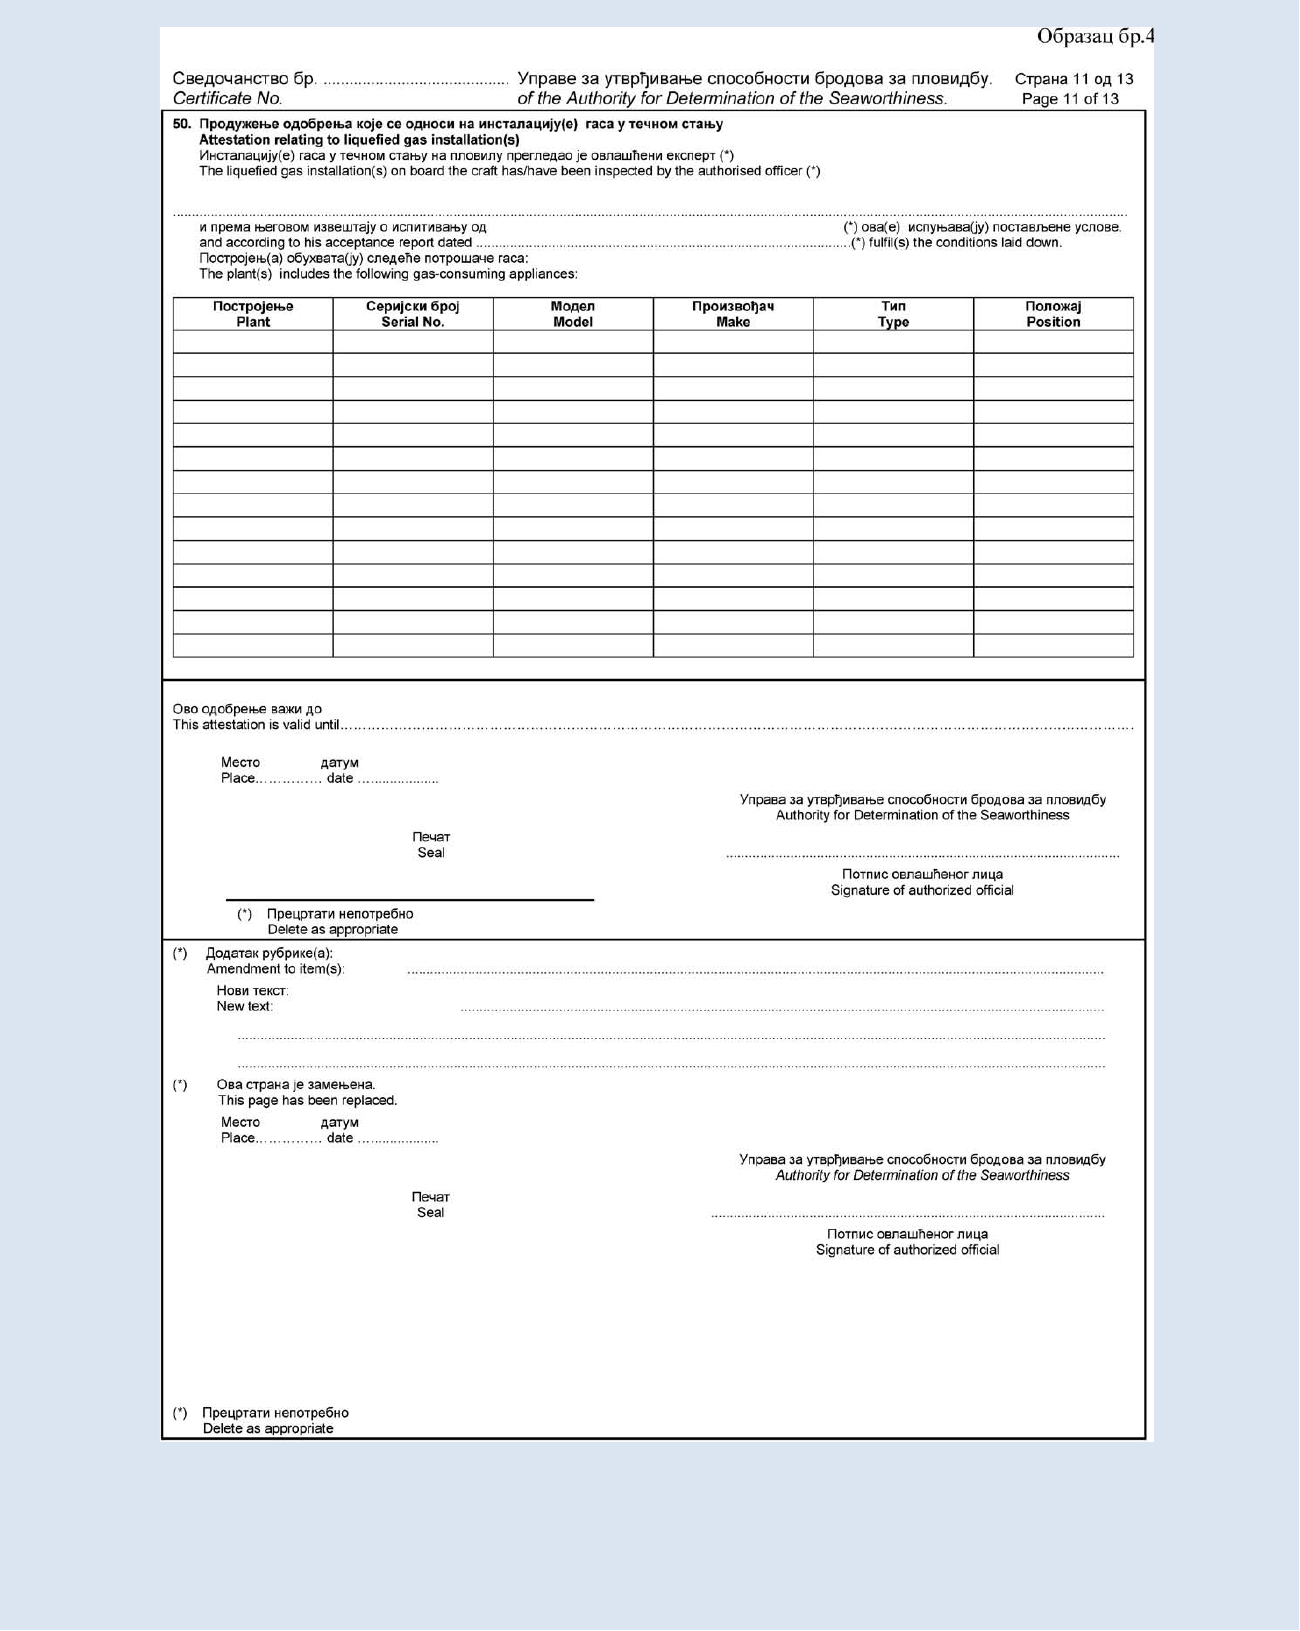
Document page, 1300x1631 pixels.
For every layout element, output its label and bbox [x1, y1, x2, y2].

picture [159, 27, 1154, 1442]
